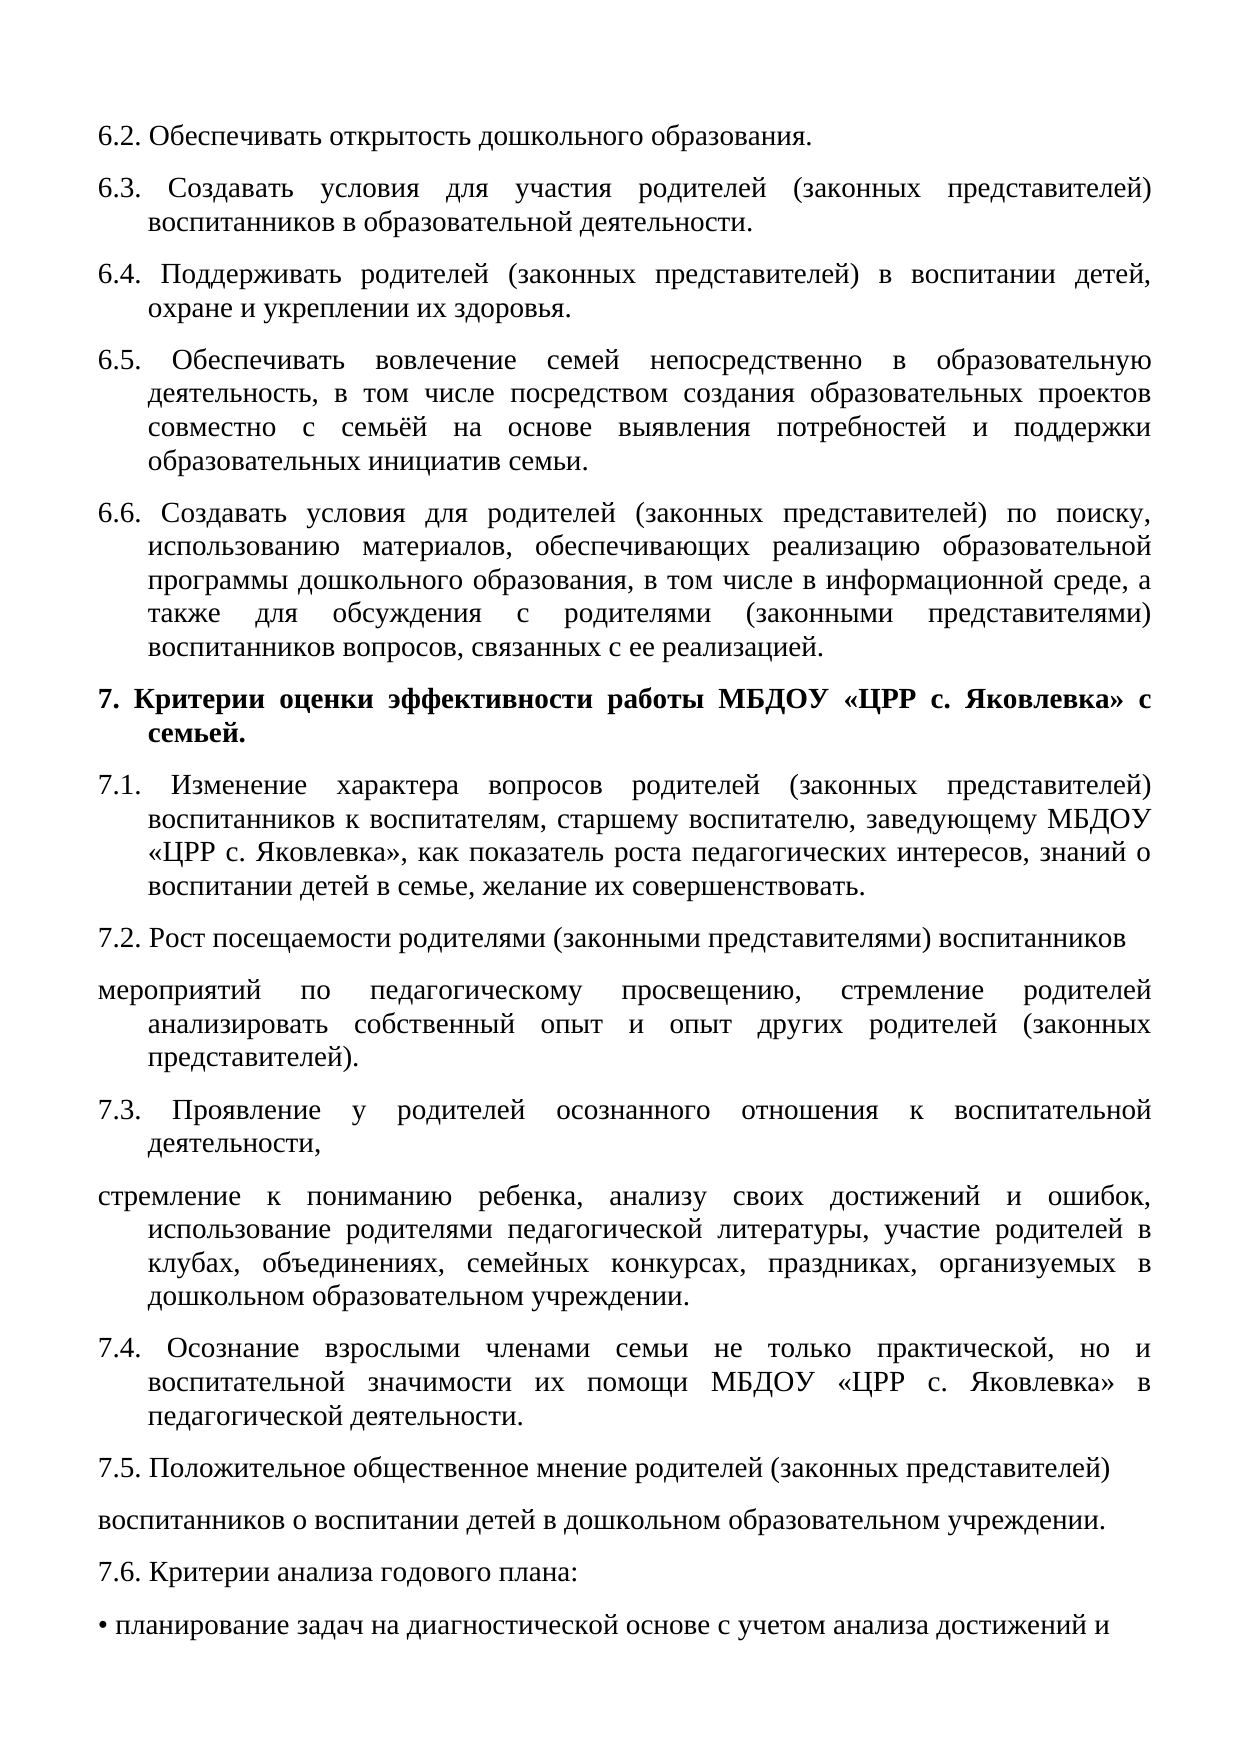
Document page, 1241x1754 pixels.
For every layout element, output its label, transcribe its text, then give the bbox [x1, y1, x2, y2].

text 6.4. Поддерживать родителей (законных представителей) в воспитании детей, охране и укреплении их здоровья. [98, 256, 1152, 323]
text • планирование задач на диагностической основе с учетом анализа достижений и [98, 1607, 1152, 1640]
text 7.1. Изменение характера вопросов родителей (законных представителей) воспитанников к воспитателям, старшему воспитателю, заведующему МБДОУ «ЦРР с. Яковлевка», как показатель роста педагогических интересов, знаний о воспитании детей в семье, желание их совершенствовать. [98, 767, 1152, 901]
text 7. Критерии оценки эффективности работы МБДОУ «ЦРР с. Яковлевка» с семьей. [98, 681, 1152, 748]
text мероприятий по педагогическому просвещению, стремление родителей анализировать собственный опыт и опыт других родителей (законных представителей). [98, 972, 1152, 1073]
text 6.3. Создавать условия для участия родителей (законных представителей) воспитанников в образовательной деятельности. [98, 170, 1152, 237]
text 7.2. Рост посещаемости родителями (законными представителями) воспитанников [98, 920, 1152, 954]
text 7.3. Проявление у родителей осознанного отношения к воспитательной деятельности, [98, 1092, 1152, 1159]
text стремление к пониманию ребенка, анализу своих достижений и ошибок, использование родителями педагогической литературы, участие родителей в клубах, объединениях, семейных конкурсах, праздниках, организуемых в дошкольном образовательном учреждении. [98, 1178, 1152, 1312]
text воспитанников о воспитании детей в дошкольном образовательном учреждении. [98, 1502, 1152, 1536]
text 7.6. Критерии анализа годового плана: [98, 1554, 1152, 1588]
text 6.6. Создавать условия для родителей (законных представителей) по поиску, использованию материалов, обеспечивающих реализацию образовательной программы дошкольного образования, в том числе в информационной среде, а также для обсуждения с родителями (законными представителями) воспитанников вопросов, связанных с ее реализацией. [98, 495, 1152, 663]
text 7.4. Осознание взрослыми членами семьи не только практической, но и воспитательной значимости их помощи МБДОУ «ЦРР с. Яковлевка» в педагогической деятельности. [98, 1331, 1152, 1431]
text 7.5. Положительное общественное мнение родителей (законных представителей) [98, 1450, 1152, 1483]
text 6.5. Обеспечивать вовлечение семей непосредственно в образовательную деятельность, в том числе посредством создания образовательных проектов совместно с семьёй на основе выявления потребностей и поддержки образовательных инициатив семьи. [98, 342, 1152, 476]
text 6.2. Обеспечивать открытость дошкольного образования. [98, 118, 1152, 152]
